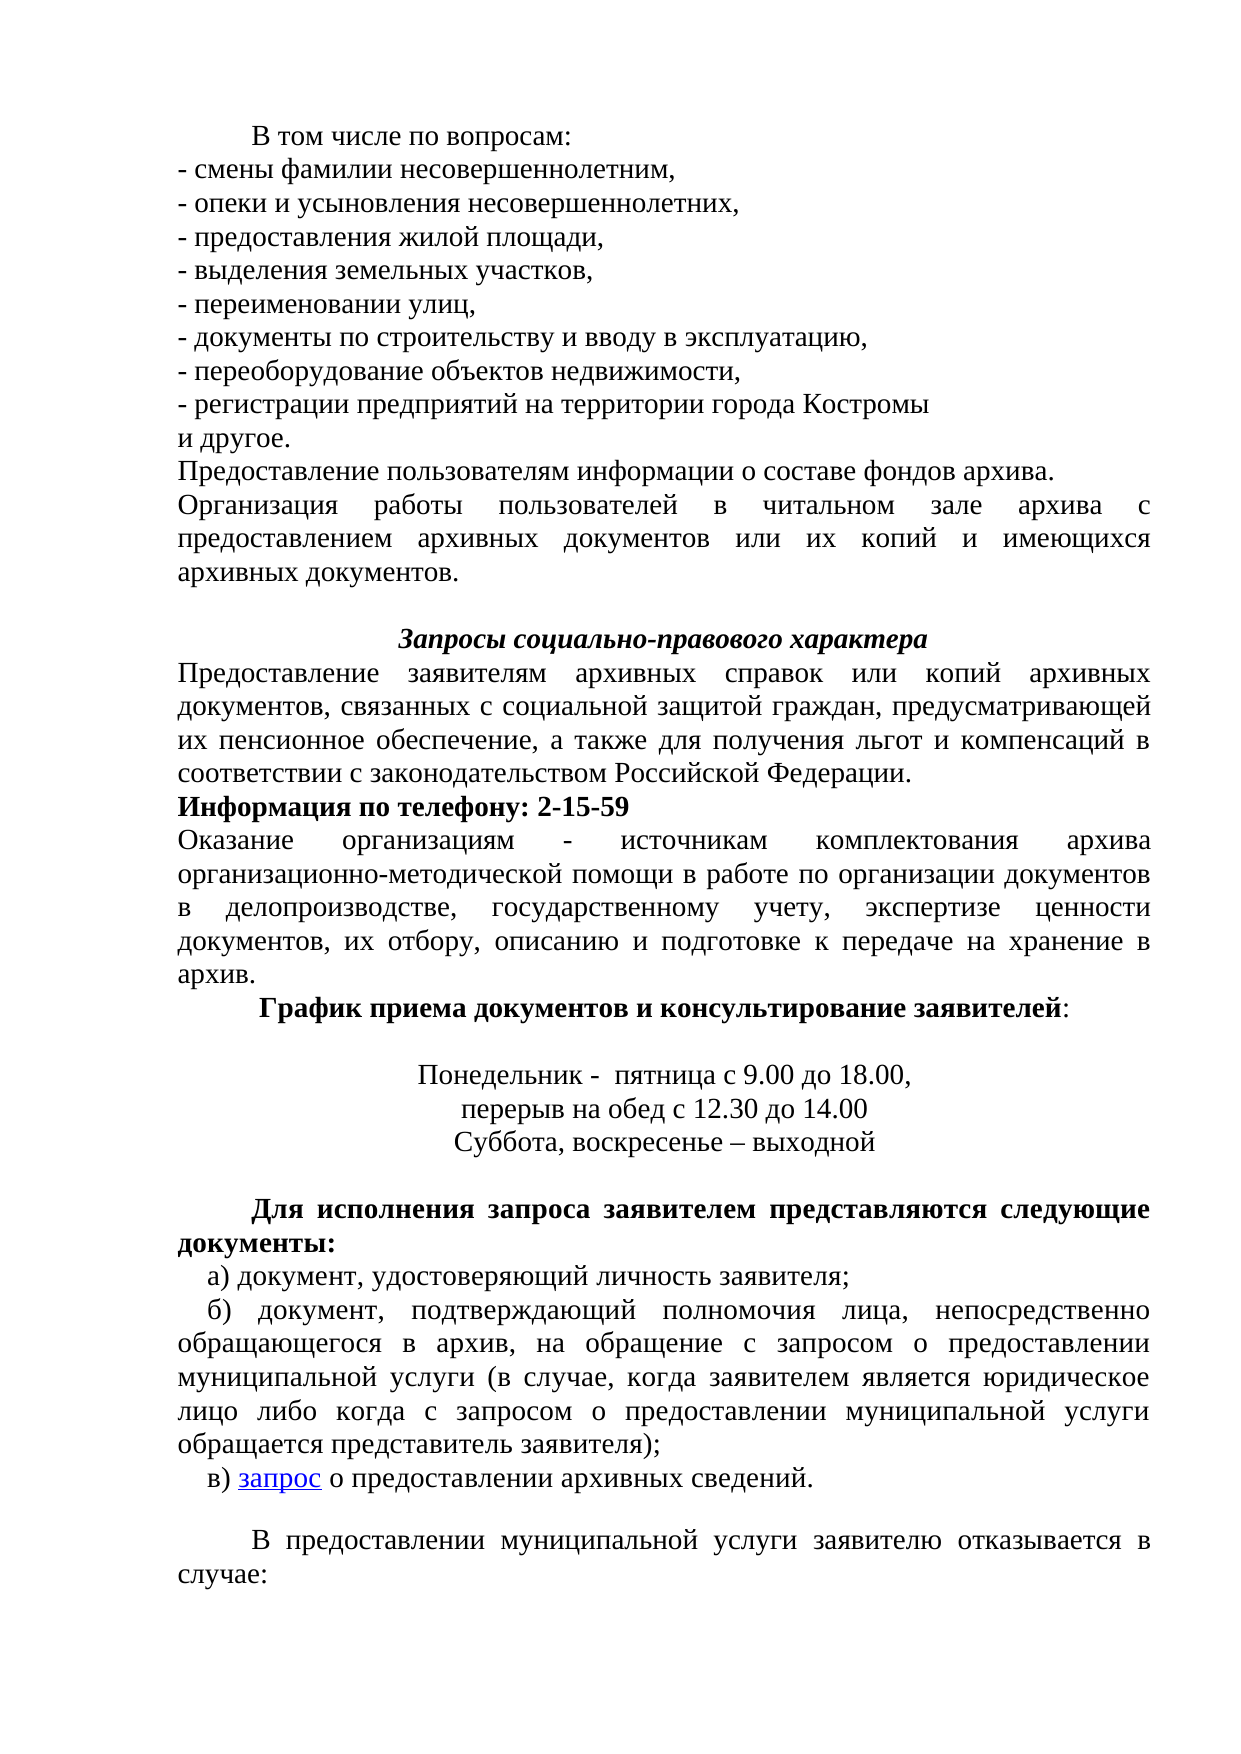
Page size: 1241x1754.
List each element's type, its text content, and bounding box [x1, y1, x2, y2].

text Для исполнения запроса заявителем представляются следующие документы: [177, 1191, 1152, 1258]
text перерыв на обед с 12.30 до 14.00 [177, 1091, 1152, 1124]
text - предоставления жилой площади, [177, 219, 1152, 252]
text Оказание организациям - источникам комплектования архива организационно-методической помощи в работе по организации документов в делопроизводстве, государственному учету, экспертизе ценности документов, их отбору, описанию и подготовке к передаче на хранение в архив. [177, 822, 1152, 990]
text Организация работы пользователей в читальном зале архива с предоставлением архивных документов или их копий и имеющихся архивных документов. [177, 487, 1152, 588]
text - документы по строительству и вводу в эксплуатацию, [177, 319, 1152, 353]
text - переименовании улиц, [177, 286, 1152, 319]
text - выделения земельных участков, [177, 252, 1152, 286]
text В том числе по вопросам: [177, 118, 1152, 152]
text Запросы социально-правового характера [177, 621, 1152, 655]
text - опеки и усыновления несовершеннолетних, [177, 185, 1152, 219]
text В предоставлении муниципальной услуги заявителю отказывается в случае: [177, 1522, 1152, 1589]
text Предоставление заявителям архивных справок или копий архивных документов, связанных с социальной защитой граждан, предусматривающей их пенсионное обеспечение, а также для получения льгот и компенсаций в соответствии с законодательством Российской Федерации. [177, 655, 1152, 789]
text Понедельник - пятница с 9.00 до 18.00, [177, 1057, 1152, 1091]
text - смены фамилии несовершеннолетним, [177, 152, 1152, 185]
text а) документ, удостоверяющий личность заявителя; [177, 1258, 1152, 1292]
text - регистрации предприятий на территории города Костромы [177, 386, 1152, 420]
text Предоставление пользователям информации о составе фондов архива. [177, 453, 1152, 487]
text Информация по телефону: 2-15-59 [177, 789, 1152, 822]
text Суббота, воскресенье – выходной [177, 1124, 1152, 1158]
text б) документ, подтверждающий полномочия лица, непосредственно обращающегося в архив, на обращение с запросом о предоставлении муниципальной услуги (в случае, когда заявителем является юридическое лицо либо когда с запросом о предоставлении муниципальной услуги обращается представитель заявителя); [177, 1292, 1152, 1460]
text и другое. [177, 420, 1152, 453]
text - переоборудование объектов недвижимости, [177, 353, 1152, 386]
text в) запрос о предоставлении архивных сведений. [177, 1460, 1152, 1493]
text График приема документов и консультирование заявителей: [177, 990, 1152, 1024]
